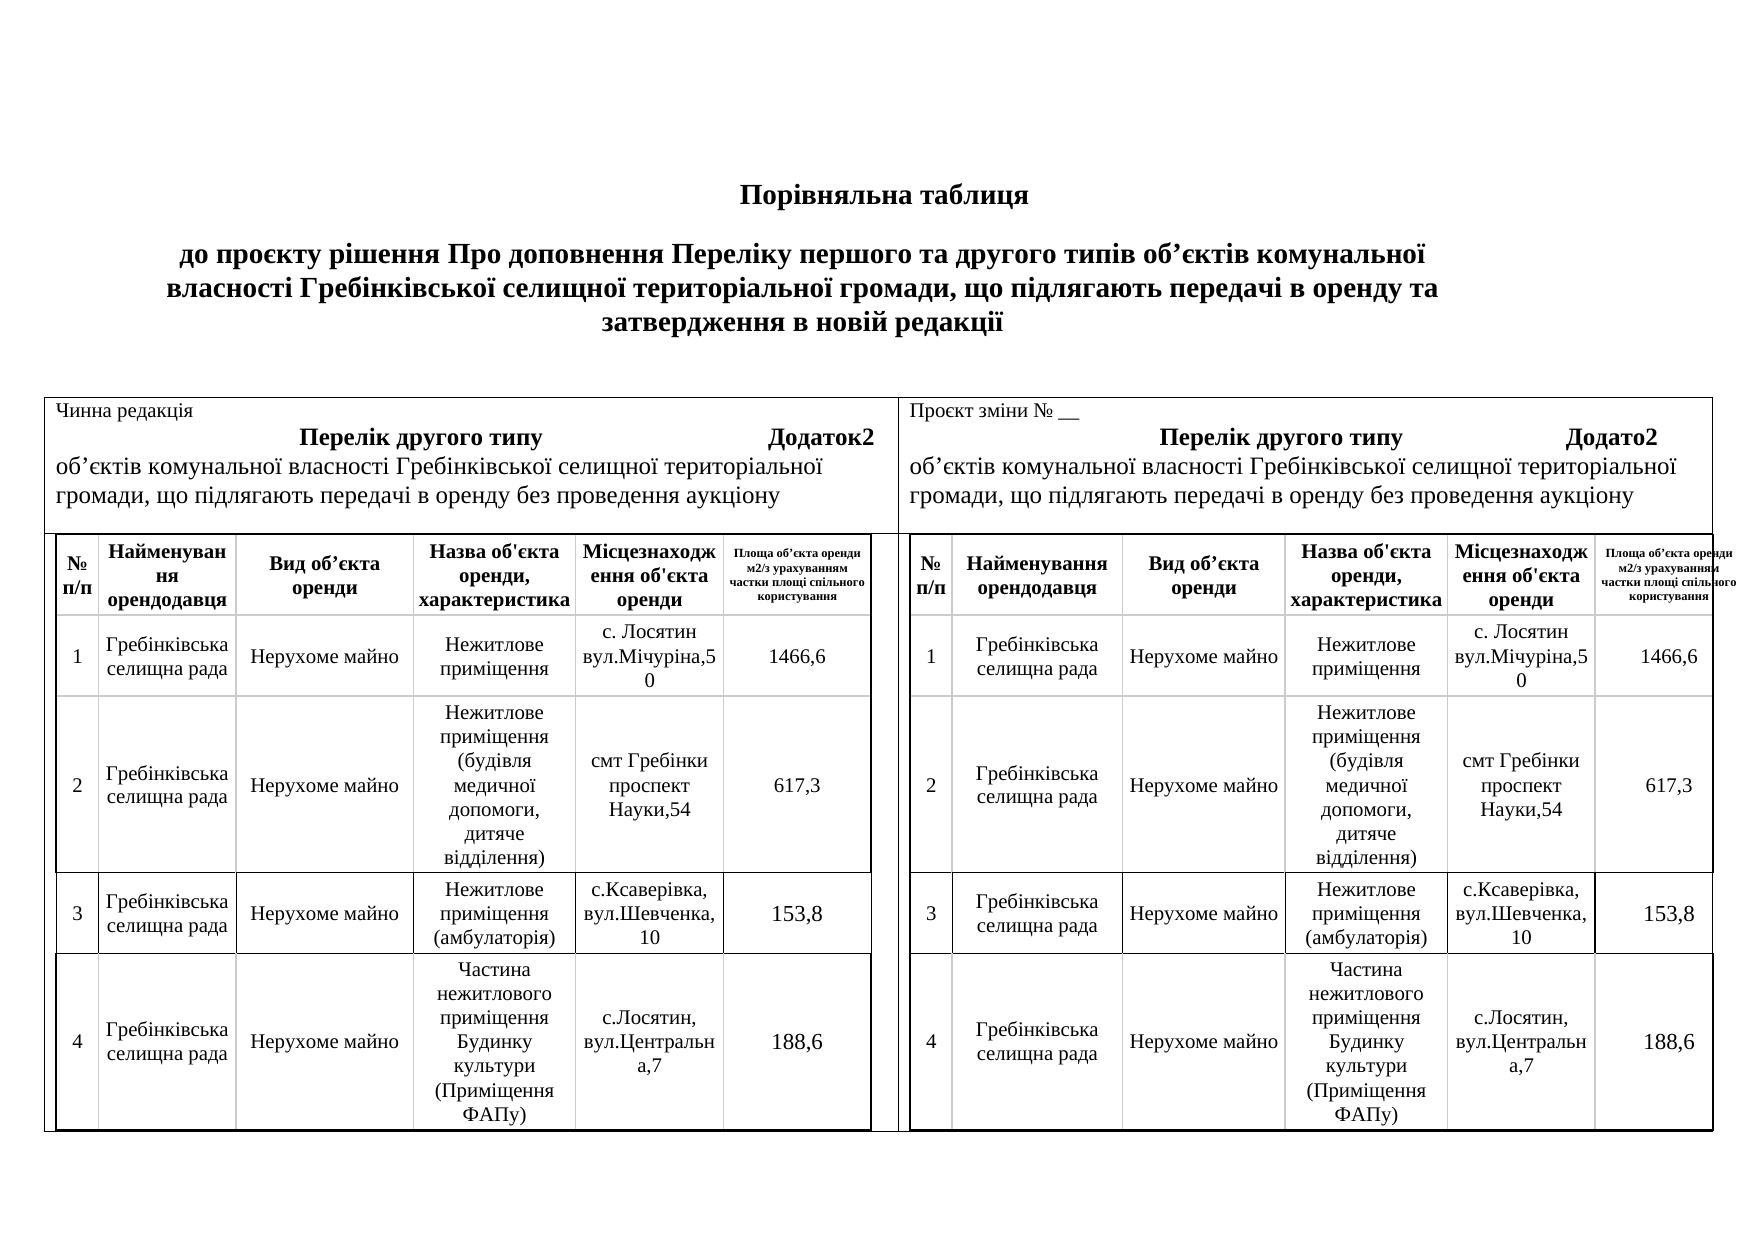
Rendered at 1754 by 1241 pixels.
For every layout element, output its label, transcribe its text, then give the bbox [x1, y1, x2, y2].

table_cell [911, 616, 951, 695]
table_cell [237, 873, 413, 953]
table_cell [1123, 954, 1284, 1129]
text до проєкту рішення Про доповнення Переліку першого та другого типів об’єктів комунальної власності Гребінківської селищної територіальної громади, що підлягають передачі в оренду та затвердження в новій редакції [118, 237, 1487, 337]
table_cell [953, 535, 1122, 614]
table_cell [1286, 954, 1447, 1129]
table_cell [1596, 954, 1712, 1129]
table_cell [953, 697, 1122, 872]
table_cell [99, 873, 236, 953]
table_cell [57, 697, 98, 872]
table_cell [414, 954, 575, 1129]
table_cell [724, 697, 870, 872]
table_cell [99, 616, 235, 695]
table_cell [953, 616, 1122, 695]
table_cell [414, 535, 575, 614]
table_cell [1123, 535, 1284, 614]
table_header Проєкт зміни № __ Перелік другого типу Додато2 об’єктів комунальної власності Гребінківської селищної територіальної громади, що підлягають передачі в оренду без проведення аукціону [899, 398, 1712, 532]
table_cell [576, 616, 723, 695]
table_cell [1596, 697, 1712, 872]
table_cell [1123, 616, 1284, 695]
table_cell [237, 535, 413, 614]
table_cell [57, 535, 98, 614]
table_cell [576, 954, 723, 1129]
table_cell [99, 954, 235, 1129]
table_cell [1448, 697, 1594, 872]
table_cell [1286, 873, 1447, 953]
table_cell [953, 873, 1122, 953]
table_cell [899, 534, 909, 1131]
table_cell [1448, 616, 1594, 695]
table_cell [1448, 954, 1594, 1129]
table_cell [1596, 873, 1712, 953]
table_cell [911, 954, 951, 1129]
text Порівняльна таблиця [118, 177, 1651, 211]
table_cell [99, 535, 235, 614]
table_cell [1448, 535, 1594, 614]
table_cell [1596, 535, 1712, 614]
table_cell [1596, 616, 1712, 695]
table_cell [576, 697, 723, 872]
table_cell [872, 534, 898, 1131]
table_cell [1123, 697, 1284, 872]
table_cell [414, 697, 575, 872]
table_header Чинна редакція Перелік другого типу Додаток2 об’єктів комунальної власності Гребінківської селищної територіальної громади, що підлягають передачі в оренду без проведення аукціону [45, 398, 898, 532]
table_cell [237, 697, 413, 872]
table_cell [237, 954, 413, 1129]
table_cell [724, 535, 870, 614]
table_cell [724, 873, 871, 953]
table_cell [99, 697, 235, 872]
table_cell [724, 616, 870, 695]
table_cell [576, 873, 723, 953]
table_cell [911, 873, 952, 953]
table_cell [1286, 616, 1447, 695]
table_cell [724, 954, 870, 1129]
table_cell [953, 954, 1122, 1129]
table_cell [45, 534, 56, 1131]
table_cell [1286, 697, 1447, 872]
table_cell [576, 535, 723, 614]
table_cell [414, 616, 575, 695]
table_cell [237, 616, 413, 695]
table_cell [414, 873, 575, 953]
table_cell [1286, 535, 1447, 614]
table_cell [57, 873, 98, 953]
table_cell [911, 697, 951, 872]
table_cell [57, 954, 98, 1129]
table_cell [1448, 873, 1594, 953]
table_cell [911, 535, 951, 614]
table_cell [57, 616, 98, 695]
table_cell [1123, 873, 1285, 953]
